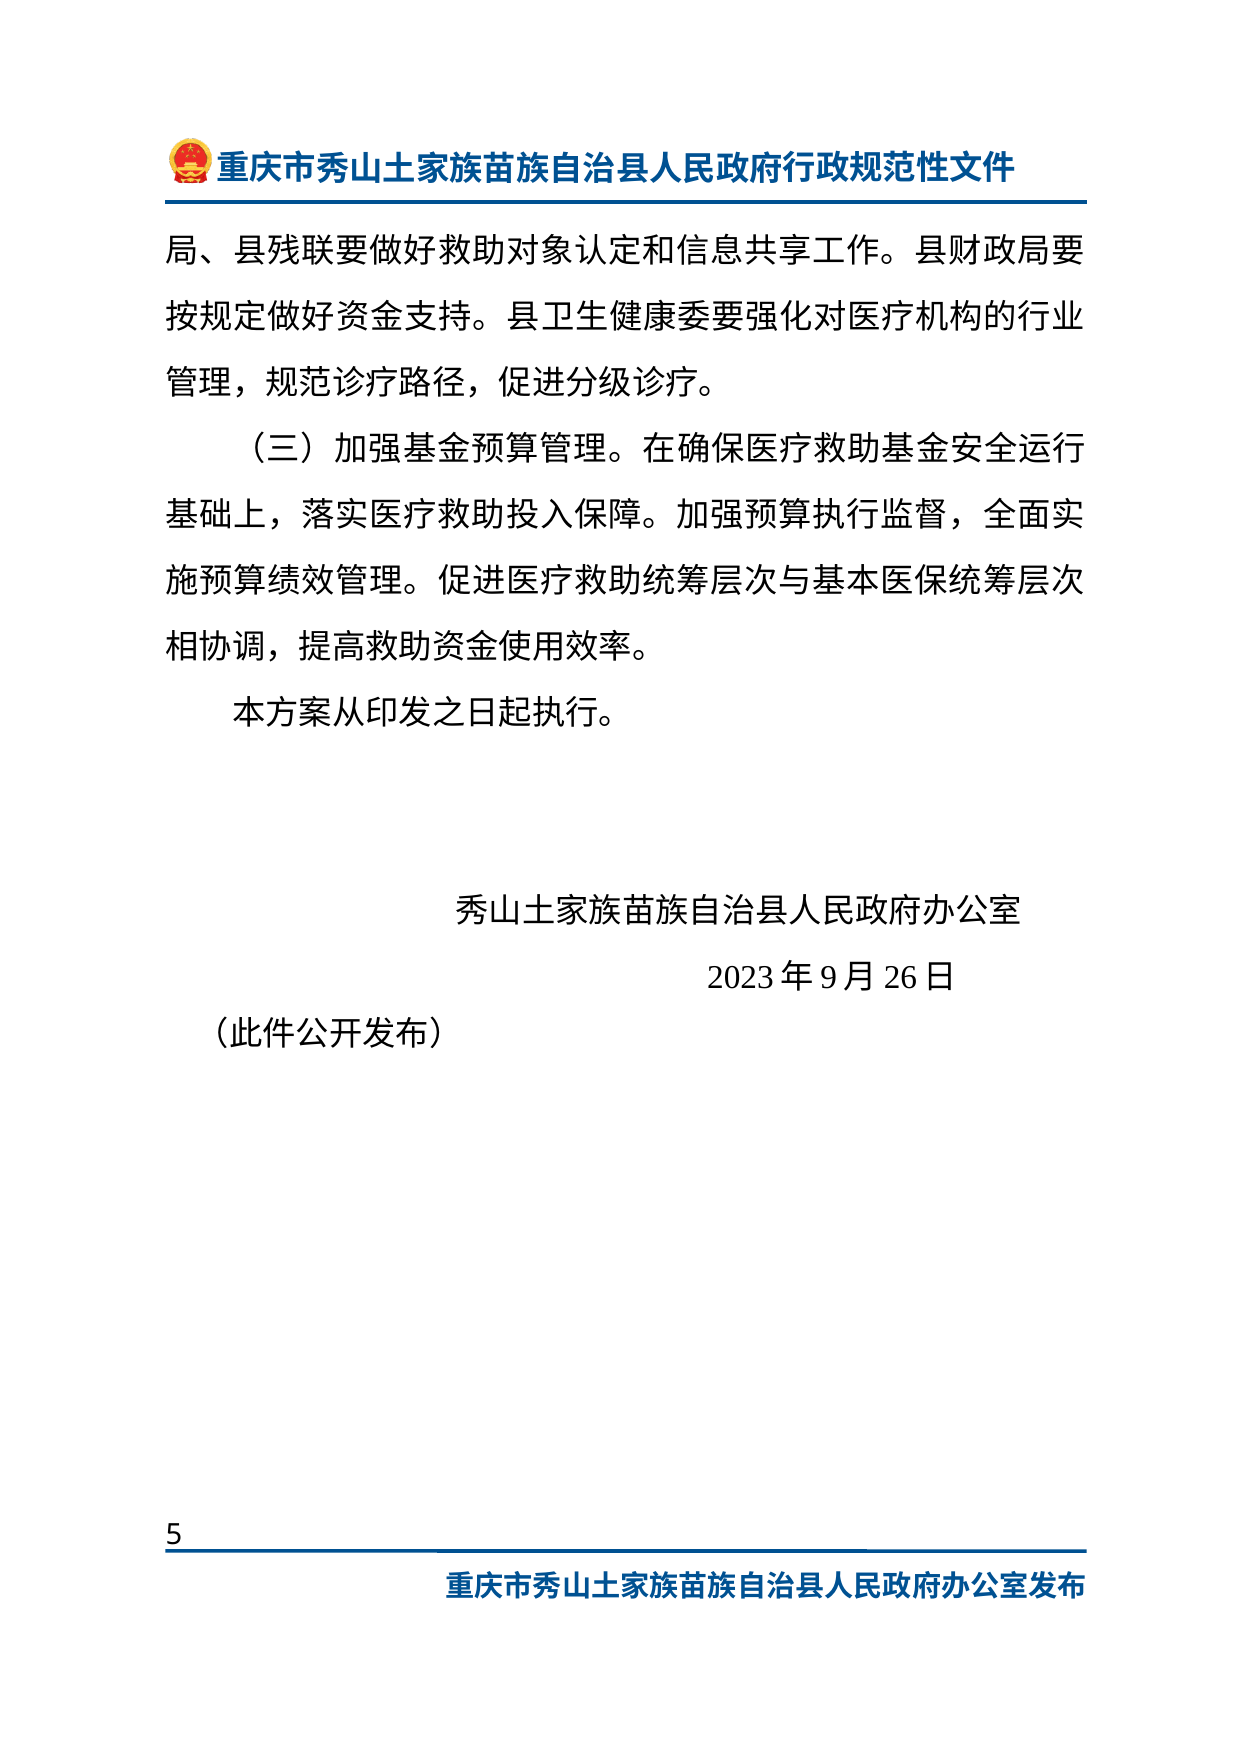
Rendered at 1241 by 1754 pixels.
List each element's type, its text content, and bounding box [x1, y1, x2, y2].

text （此件公开发布） [165, 1007, 1087, 1055]
text 本方案从印发之日起执行。 [165, 677, 1087, 743]
text （二）加强部门协同。建立健全部门协同机制。县医保局要统筹推进医疗保险、医疗救助制度改革和管理工作，落实好医疗保障政策。县民政局、县退役军人事务局、县乡村振兴局、县残联要做好救助对象认定和信息共享工作。县财政局要按规定做好资金支持。县卫生健康委要强化对医疗机构的行业管理，规范诊疗路径，促进分级诊疗。 [165, 215, 1087, 413]
text 2023年9月26日 [165, 941, 957, 1007]
text 秀山土家族苗族自治县人民政府办公室 [165, 875, 1022, 941]
text （三）加强基金预算管理。在确保医疗救助基金安全运行基础上，落实医疗救助投入保障。加强预算执行监督，全面实施预算绩效管理。促进医疗救助统筹层次与基本医保统筹层次相协调，提高救助资金使用效率。 [165, 413, 1087, 677]
picture [165, 136, 216, 187]
